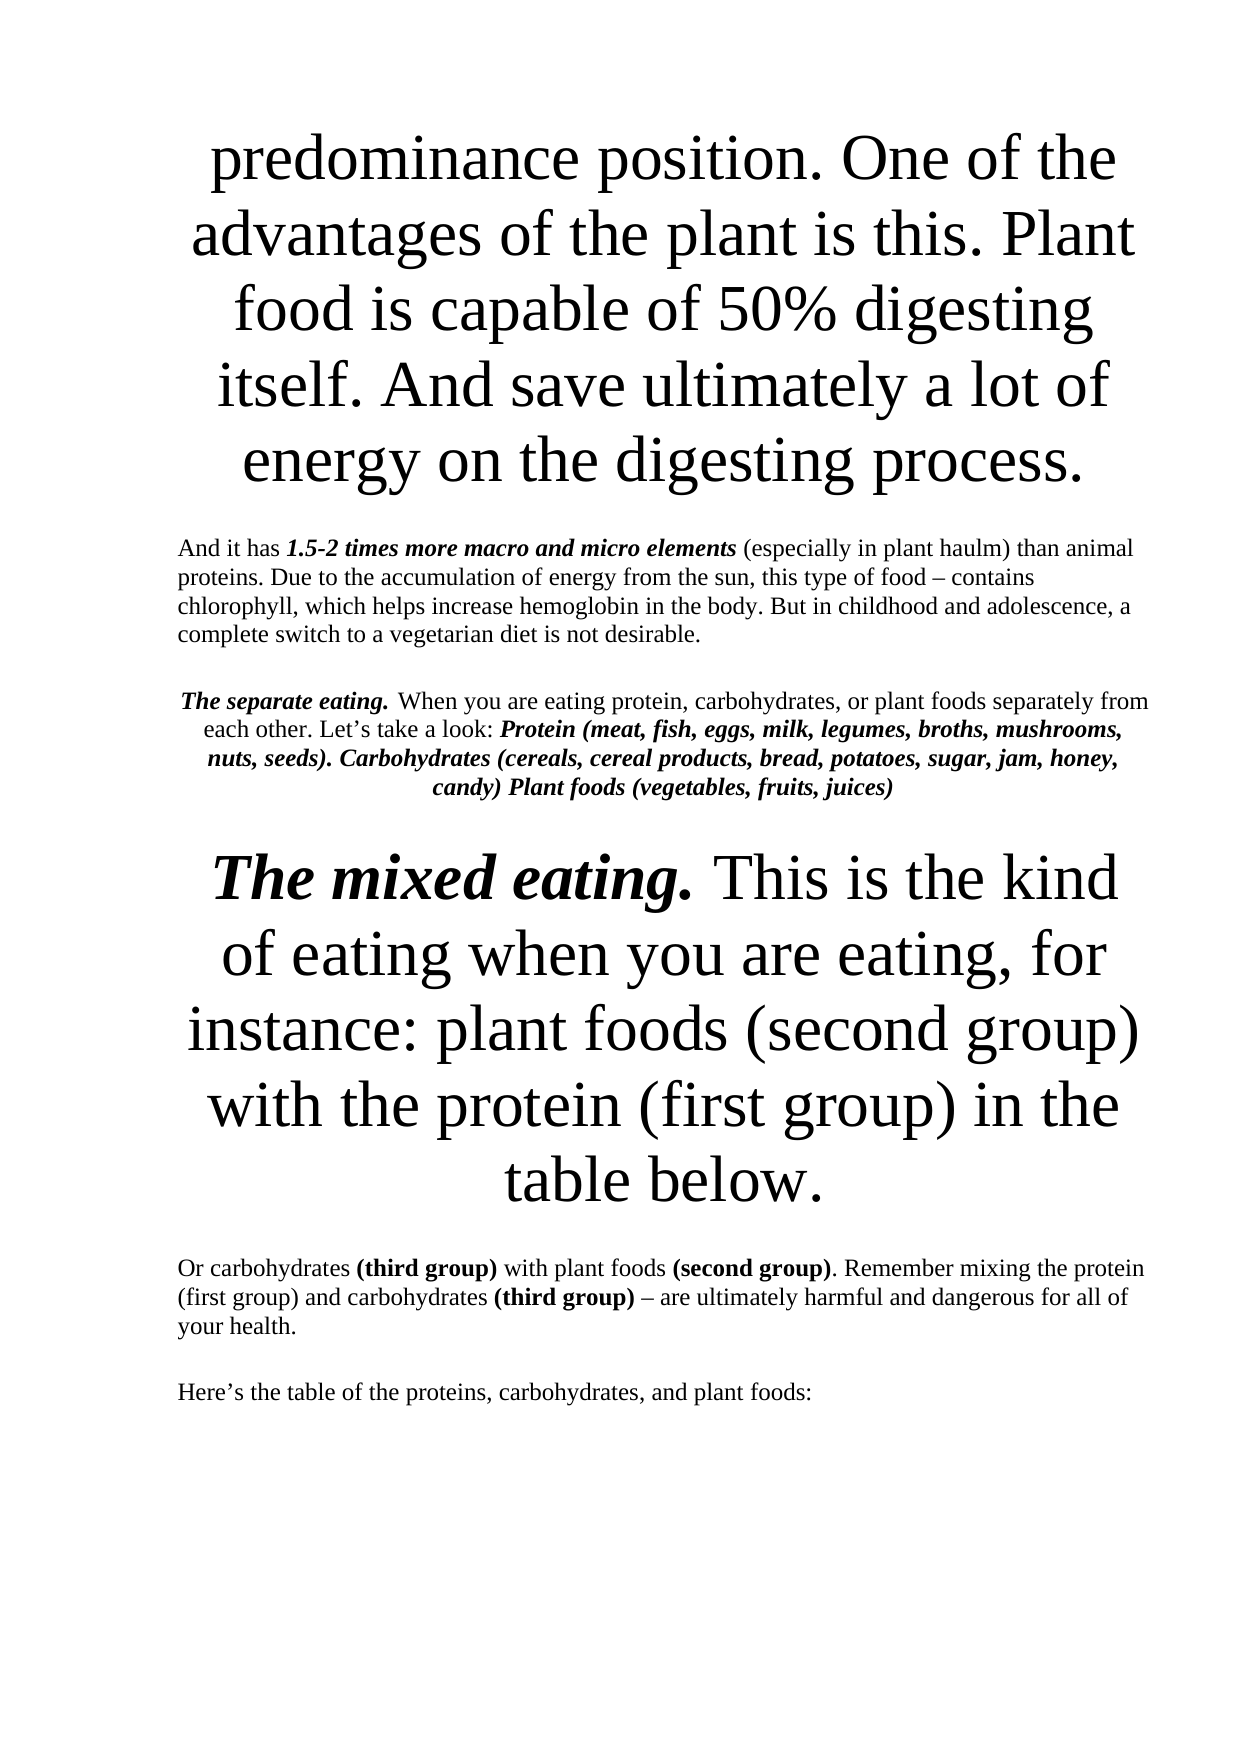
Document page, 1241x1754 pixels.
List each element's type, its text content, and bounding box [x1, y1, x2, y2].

text And it has 1.5-2 times more macro and micro elements (especially in plant haulm) than animal proteins. Due to the accumulation of energy from the sun, this type of food – contains chlorophyll, which helps increase hemoglobin in the body. But in childhood and adolescence, a complete switch to a vegetarian diet is not desirable. [177, 533, 1152, 648]
text Or carbohydrates (third group) with plant foods (second group). Remember mixing the protein (first group) and carbohydrates (third group) – are ultimately harmful and dangerous for all of your health. [177, 1253, 1152, 1339]
text The mixed eating. This is the kind of eating when you are eating, for instance: plant foods (second group) with the protein (first group) in the table below. [177, 838, 1152, 1216]
text Here’s the table of the proteins, carbohydrates, and plant foods: [177, 1377, 1152, 1406]
text The separate eating. When you are eating protein, carbohydrates, or plant foods separately from each other. Let’s take a look: Protein (meat, fish, eggs, milk, legumes, broths, mushrooms, nuts, seeds). Carbohydrates (cereals, cereal products, bread, potatoes, sugar, jam, honey, candy) Plant foods (vegetables, fruits, juices) [177, 686, 1152, 801]
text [177, 118, 1152, 496]
